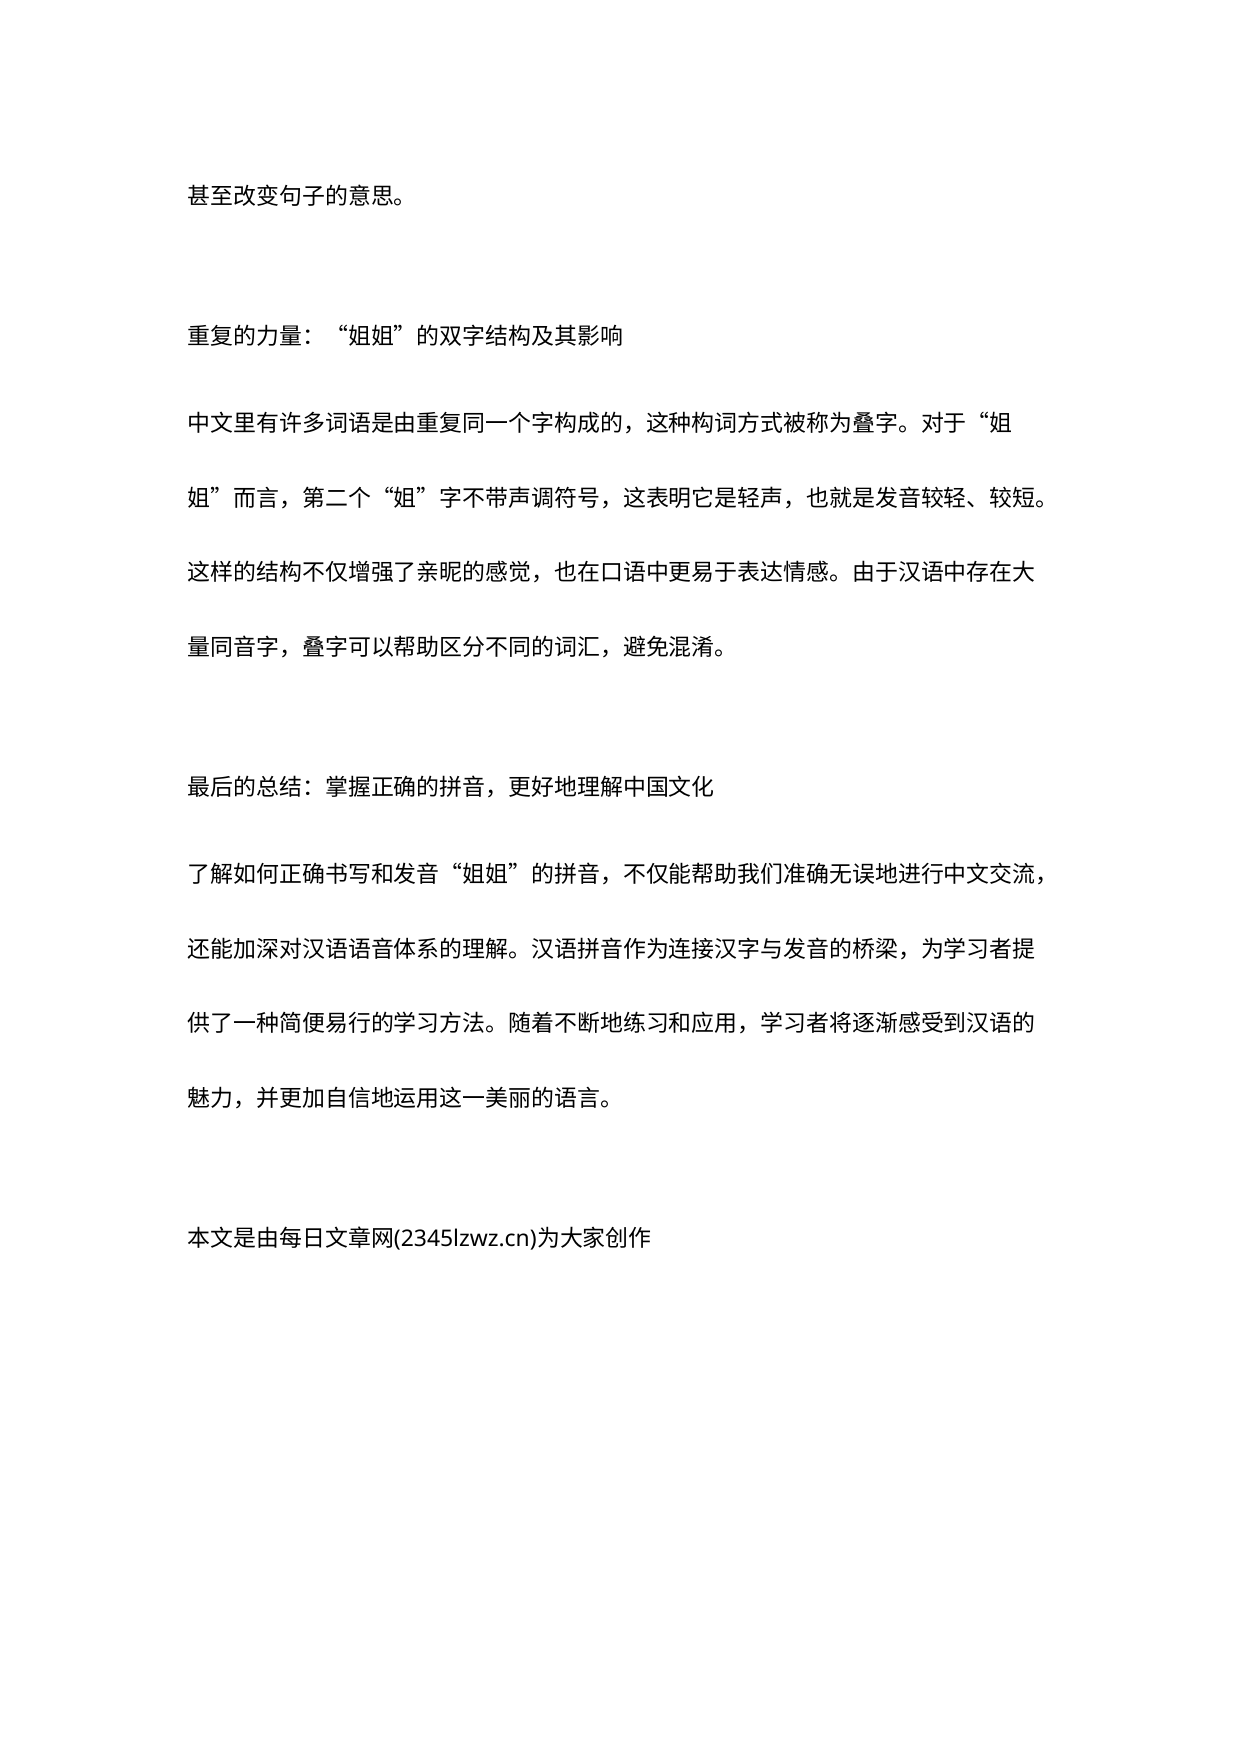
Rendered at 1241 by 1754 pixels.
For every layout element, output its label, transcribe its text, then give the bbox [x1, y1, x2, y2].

text 最后的总结：掌握正确的拼音，更好地理解中国文化 [187, 753, 1053, 818]
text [187, 162, 1053, 227]
text 中文里有许多词语是由重复同一个字构成的，这种构词方式被称为叠字。对于“姐姐”而言，第二个“姐”字不带声调符号，这表明它是轻声，也就是发音较轻、较短。这样的结构不仅增强了亲昵的感觉，也在口语中更易于表达情感。由于汉语中存在大量同音字，叠字可以帮助区分不同的词汇，避免混淆。 [187, 389, 1053, 678]
text 重复的力量：“姐姐”的双字结构及其影响 [187, 302, 1053, 367]
text 了解如何正确书写和发音“姐姐”的拼音，不仅能帮助我们准确无误地进行中文交流，还能加深对汉语语音体系的理解。汉语拼音作为连接汉字与发音的桥梁，为学习者提供了一种简便易行的学习方法。随着不断地练习和应用，学习者将逐渐感受到汉语的魅力，并更加自信地运用这一美丽的语言。 [187, 840, 1053, 1129]
text 本文是由每日文章网(2345lzwz.cn)为大家创作 [187, 1204, 1053, 1269]
